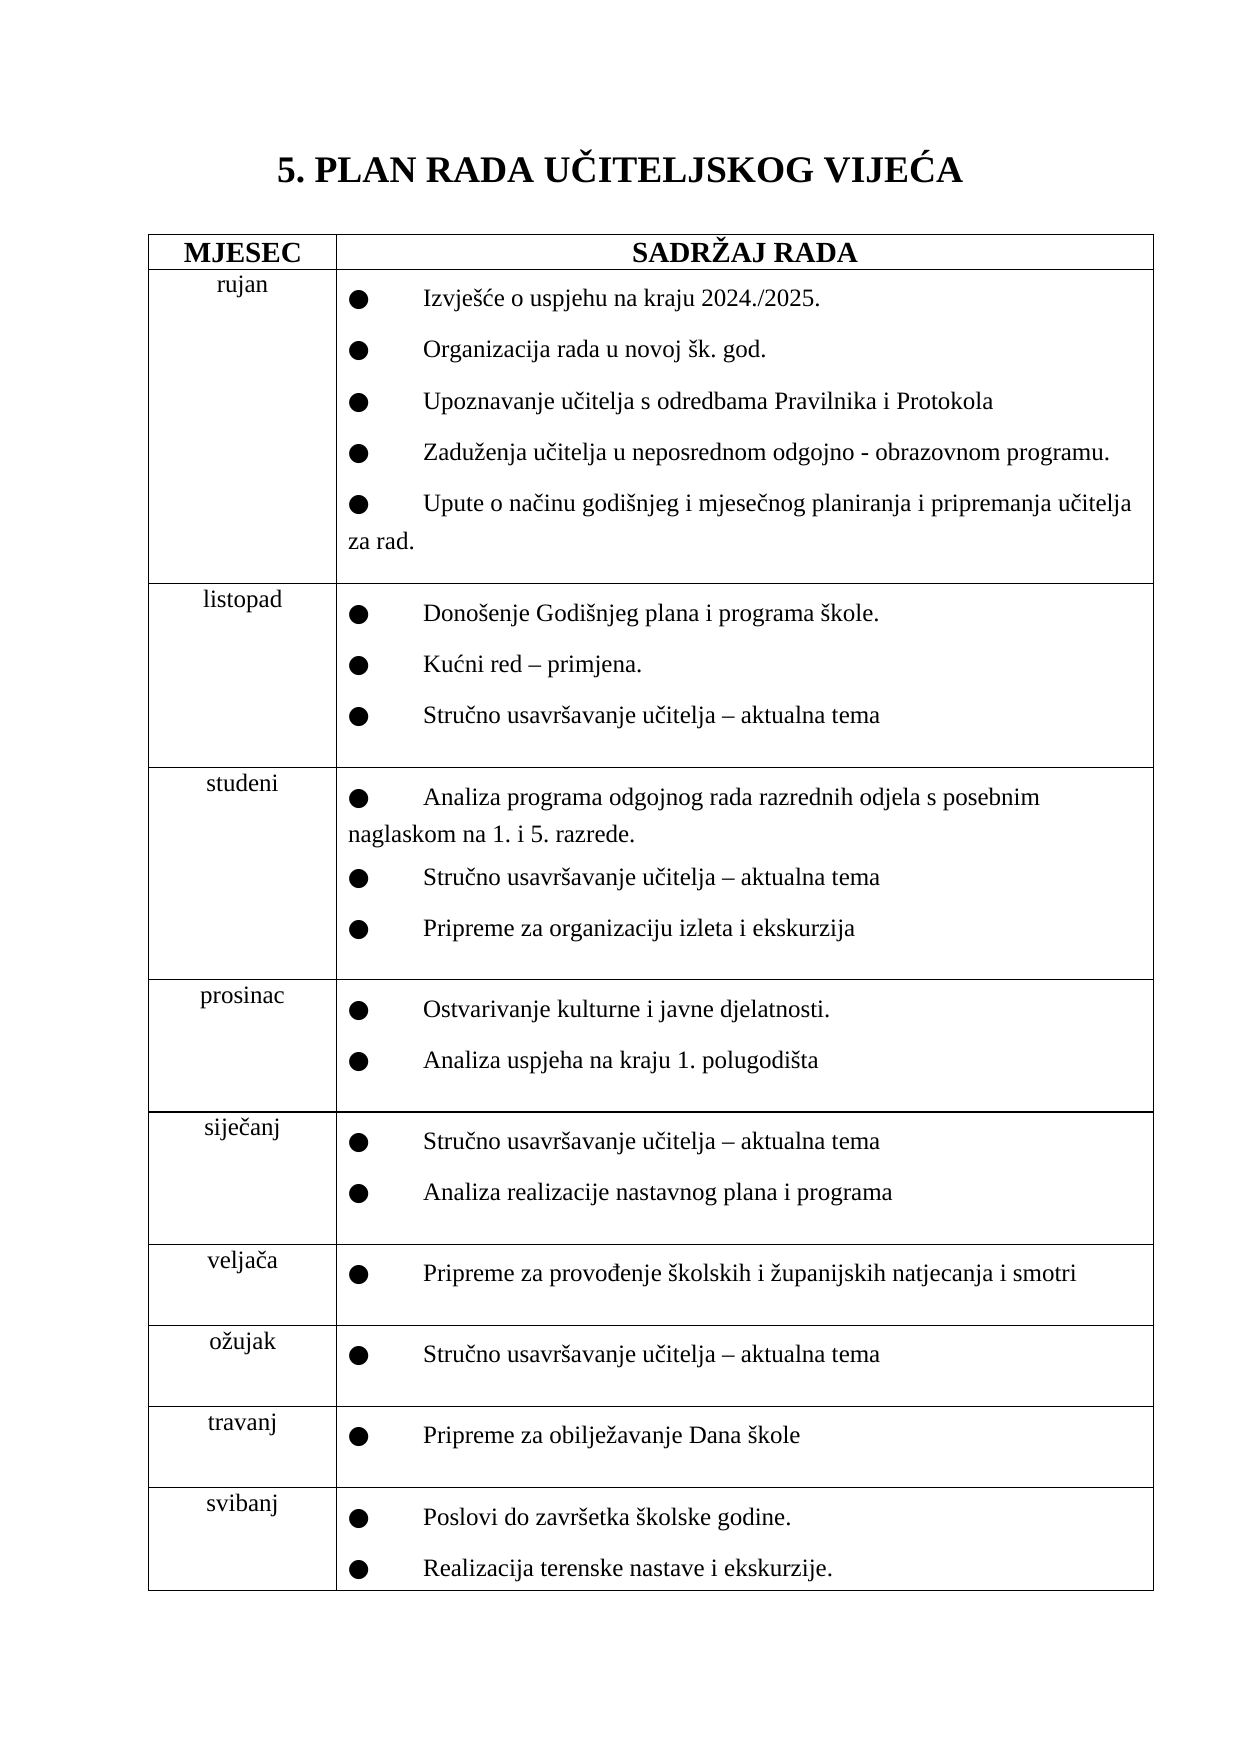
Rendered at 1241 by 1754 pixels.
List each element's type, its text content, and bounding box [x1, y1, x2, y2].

table_cell siječanj [149, 1113, 336, 1244]
table_header MJESEC [149, 235, 336, 268]
table_cell studeni [149, 768, 336, 979]
table_cell ožujak [149, 1326, 336, 1406]
table_cell Pripreme za obilježavanje Dana škole [337, 1407, 1153, 1487]
table_cell veljača [149, 1245, 336, 1325]
text 5. PLAN RADA UČITELJSKOG VIJEĆA [147, 148, 1092, 191]
table_cell rujan [149, 270, 336, 583]
table_cell svibanj [149, 1488, 336, 1590]
table_cell Izvješće o uspjehu na kraju 2024./2025. Organizacija rada u novoj šk. god. Upoznavanje učitelja s odredbama Pravilnika i Protokola Zaduženja učitelja u neposrednom odgojno - obrazovnom programu. Upute o načinu godišnjeg i mjesečnog planiranja i pripremanja učitelja za rad. [337, 270, 1153, 583]
table_cell Pripreme za provođenje školskih i županijskih natjecanja i smotri [337, 1245, 1153, 1325]
table_cell Stručno usavršavanje učitelja – aktualna tema Analiza realizacije nastavnog plana i programa [337, 1113, 1153, 1244]
table_cell Ostvarivanje kulturne i javne djelatnosti. Analiza uspjeha na kraju 1. polugodišta [337, 980, 1153, 1111]
table_cell listopad [149, 584, 336, 767]
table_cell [337, 1488, 1153, 1590]
table_cell travanj [149, 1407, 336, 1487]
table_cell Stručno usavršavanje učitelja – aktualna tema [337, 1326, 1153, 1406]
table_header SADRŽAJ RADA [337, 235, 1153, 268]
table_cell Analiza programa odgojnog rada razrednih odjela s posebnim naglaskom na 1. i 5. razrede. Stručno usavršavanje učitelja – aktualna tema Pripreme za organizaciju izleta i ekskurzija [337, 768, 1153, 979]
table_cell Donošenje Godišnjeg plana i programa škole. Kućni red – primjena. Stručno usavršavanje učitelja – aktualna tema [337, 584, 1153, 767]
table_cell prosinac [149, 980, 336, 1111]
